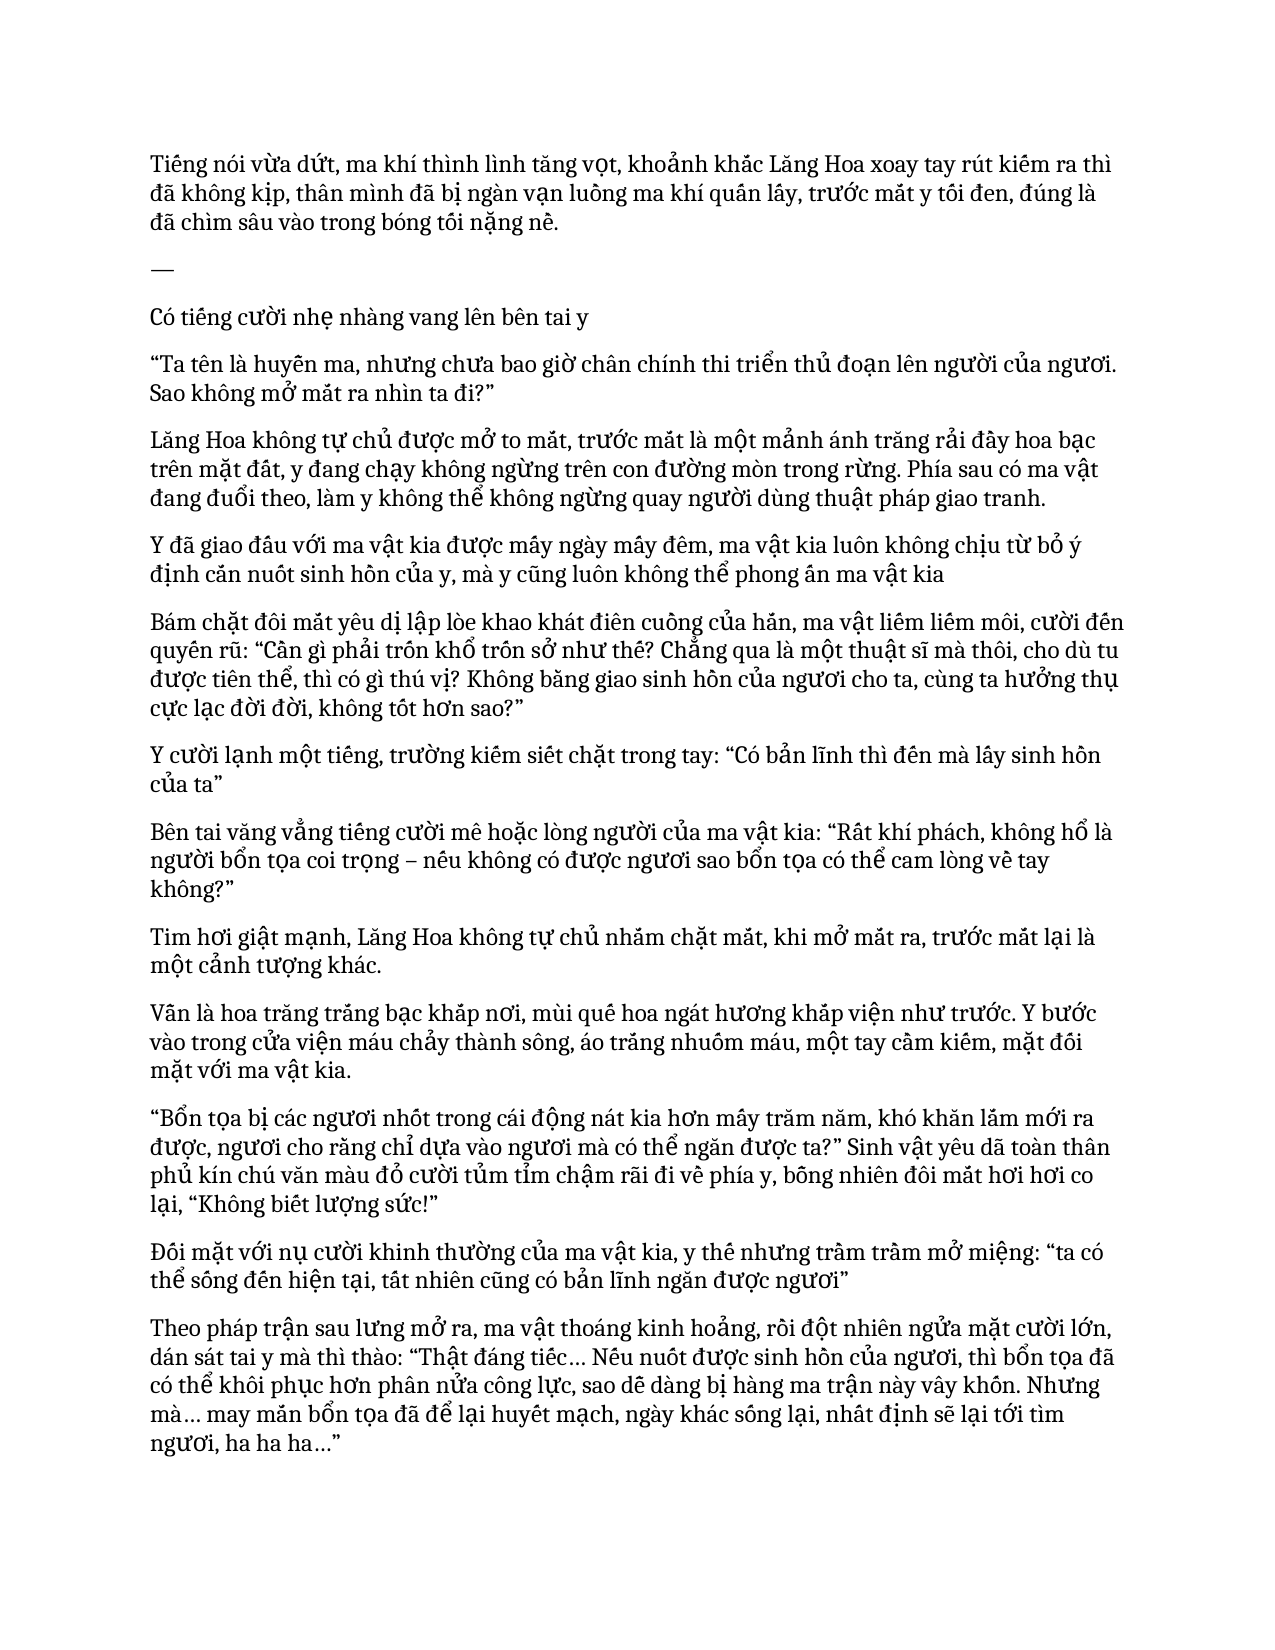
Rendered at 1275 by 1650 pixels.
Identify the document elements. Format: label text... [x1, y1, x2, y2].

text Bám chặt đôi mắt yêu dị lập lòe khao khát điên cuồng của hắn, ma vật liếm liếm môi, cười đến quyến rũ: “Cần gì phải trốn khổ trốn sở như thế? Chẳng qua là một thuật sĩ mà thôi, cho dù tu được tiên thể, thì có gì thú vị? Không bằng giao sinh hồn của ngươi cho ta, cùng ta hưởng thụ cực lạc đời đời, không tốt hơn sao?” [150, 607, 1125, 722]
text Tim hơi giật mạnh, Lăng Hoa không tự chủ nhắm chặt mắt, khi mở mắt ra, trước mắt lại là một cảnh tượng khác. [150, 922, 1125, 980]
text “Ta tên là huyễn ma, nhưng chưa bao giờ chân chính thi triển thủ đoạn lên người của ngươi. Sao không mở mắt ra nhìn ta đi?” [150, 350, 1125, 407]
text Y đã giao đấu với ma vật kia được mấy ngày mấy đêm, ma vật kia luôn không chịu từ bỏ ý định cắn nuốt sinh hồn của y, mà y cũng luôn không thể phong ấn ma vật kia [150, 531, 1125, 589]
text — [150, 255, 1125, 284]
text Y cười lạnh một tiếng, trường kiếm siết chặt trong tay: “Có bản lĩnh thì đến mà lấy sinh hồn của ta” [150, 741, 1125, 799]
text Tiếng nói vừa dứt, ma khí thình lình tăng vọt, khoảnh khắc Lăng Hoa xoay tay rút kiếm ra thì đã không kịp, thân mình đã bị ngàn vạn luồng ma khí quấn lấy, trước mắt y tối đen, đúng là đã chìm sâu vào trong bóng tối nặng nề. [150, 150, 1125, 236]
text Đối mặt với nụ cười khinh thường của ma vật kia, y thế nhưng trầm trầm mở miệng: “ta có thể sống đến hiện tại, tất nhiên cũng có bản lĩnh ngăn được ngươi” [150, 1237, 1125, 1295]
text “Bổn tọa bị các ngươi nhốt trong cái động nát kia hơn mấy trăm năm, khó khăn lắm mới ra được, ngươi cho rằng chỉ dựa vào ngươi mà có thể ngăn được ta?” Sinh vật yêu dã toàn thân phủ kín chú văn màu đỏ cười tủm tỉm chậm rãi đi về phía y, bỗng nhiên đôi mắt hơi hơi co lại, “Không biết lượng sức!” [150, 1104, 1125, 1219]
text Vẫn là hoa trăng trắng bạc khắp nơi, mùi quế hoa ngát hương khắp viện như trước. Y bước vào trong cửa viện máu chảy thành sông, áo trắng nhuốm máu, một tay cầm kiếm, mặt đối mặt với ma vật kia. [150, 999, 1125, 1085]
text Có tiếng cười nhẹ nhàng vang lên bên tai y [150, 302, 1125, 331]
text Lăng Hoa không tự chủ được mở to mắt, trước mắt là một mảnh ánh trăng rải đầy hoa bạc trên mặt đất, y đang chạy không ngừng trên con đường mòn trong rừng. Phía sau có ma vật đang đuổi theo, làm y không thể không ngừng quay người dùng thuật pháp giao tranh. [150, 426, 1125, 512]
text Bên tai văng vẳng tiếng cười mê hoặc lòng người của ma vật kia: “Rất khí phách, không hổ là người bổn tọa coi trọng – nếu không có được ngươi sao bổn tọa có thể cam lòng về tay không?” [150, 817, 1125, 904]
text Theo pháp trận sau lưng mở ra, ma vật thoáng kinh hoảng, rồi đột nhiên ngửa mặt cười lớn, dán sát tai y mà thì thào: “Thật đáng tiếc… Nếu nuốt được sinh hồn của ngươi, thì bổn tọa đã có thể khôi phục hơn phân nửa công lực, sao dễ dàng bị hàng ma trận này vây khốn. Nhưng mà… may mắn bổn tọa đã để lại huyết mạch, ngày khác sống lại, nhất định sẽ lại tới tìm ngươi, ha ha ha…” [150, 1314, 1125, 1457]
